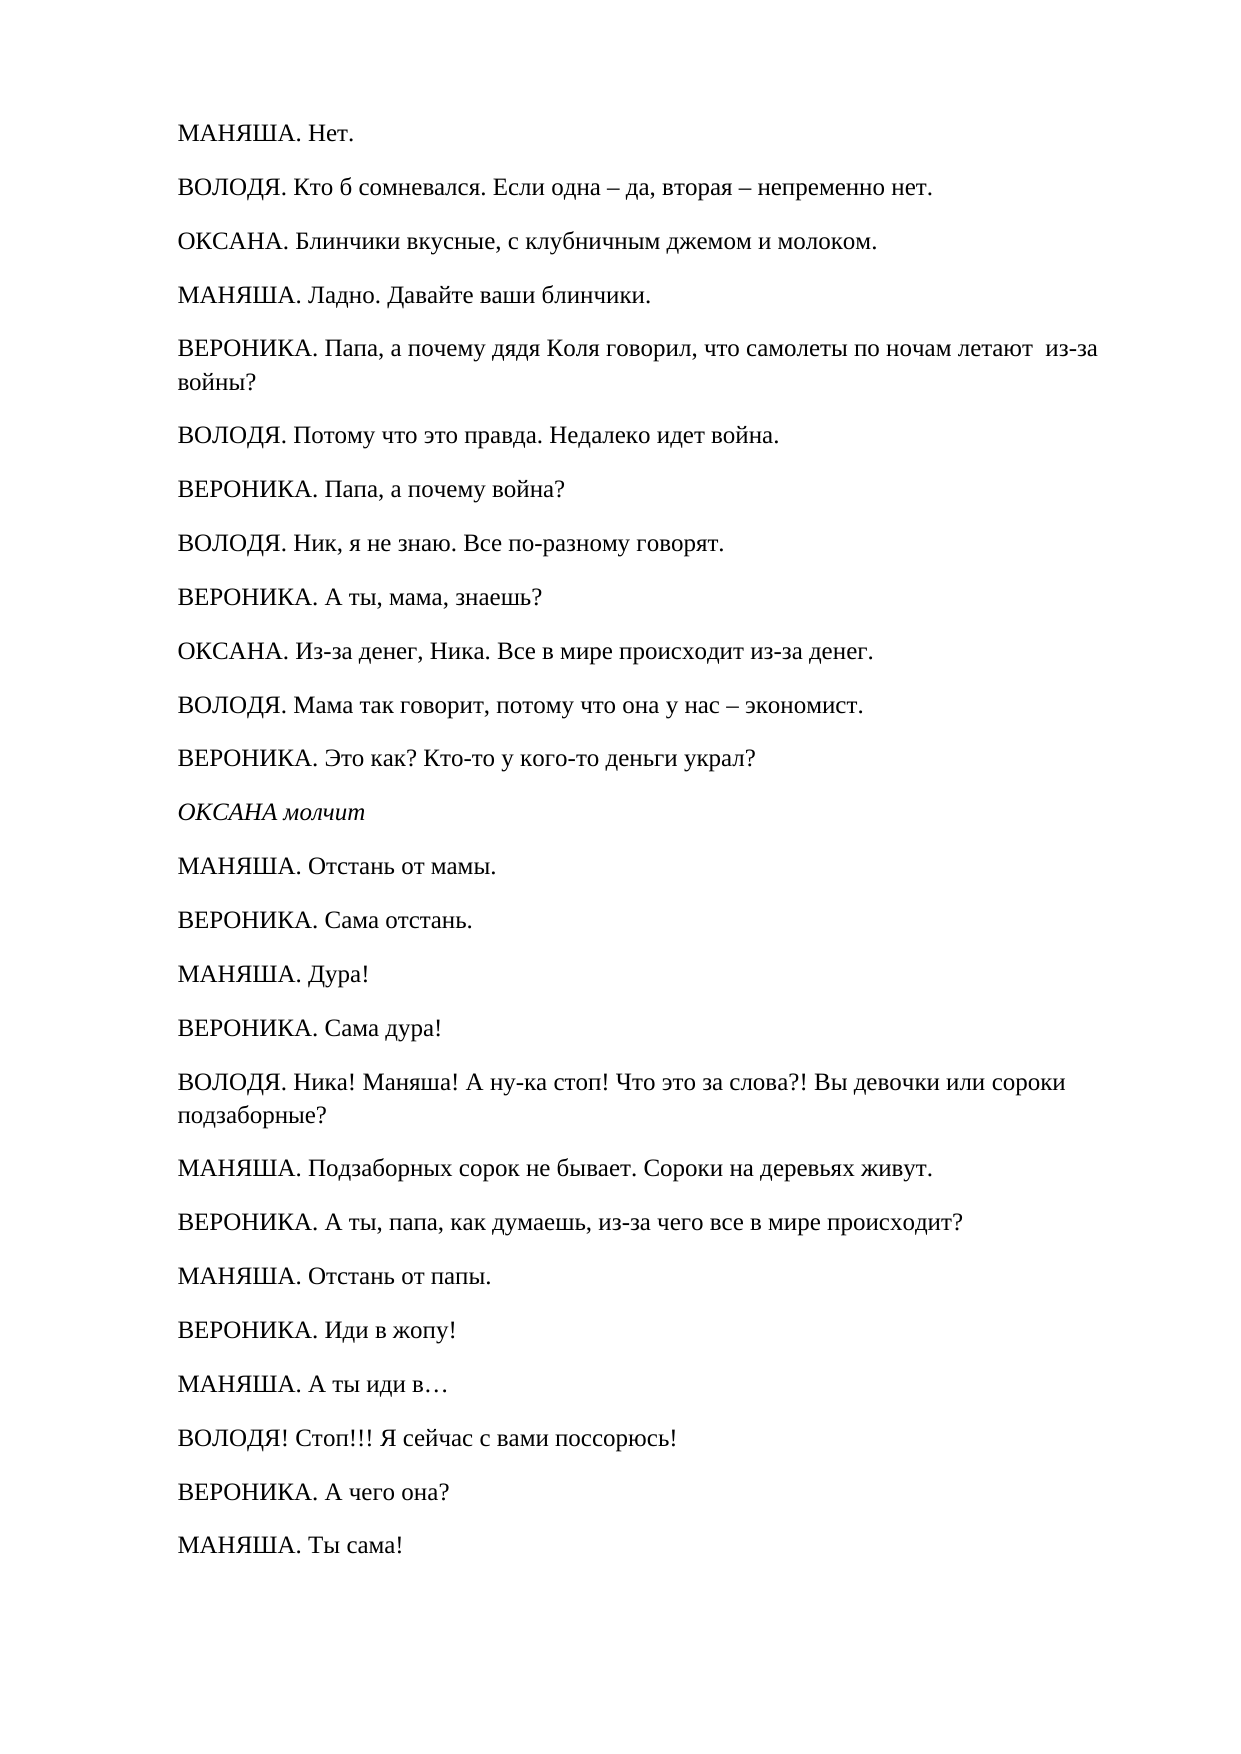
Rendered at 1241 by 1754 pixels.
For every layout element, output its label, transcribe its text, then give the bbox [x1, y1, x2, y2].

text ВОЛОДЯ. Ника! Маняша! А ну-ка стоп! Что это за слова?! Вы девочки или сороки подзаборные? [177, 1067, 1152, 1128]
text МАНЯША. Подзаборных сорок не бывает. Сороки на деревьях живут. [177, 1153, 1152, 1182]
text ВЕРОНИКА. Папа, а почему война? [177, 474, 1152, 503]
text ВЕРОНИКА. А чего она? [177, 1477, 1152, 1505]
text МАНЯША. Отстань от мамы. [177, 851, 1152, 880]
text ВЕРОНИКА. Сама дура! [177, 1013, 1152, 1042]
text ВОЛОДЯ. Ник, я не знаю. Все по-разному говорят. [177, 528, 1152, 557]
text ВОЛОДЯ. Мама так говорит, потому что она у нас – экономист. [177, 690, 1152, 718]
text МАНЯША. Отстань от папы. [177, 1261, 1152, 1290]
text МАНЯША. А ты иди в… [177, 1369, 1152, 1398]
text ВЕРОНИКА. Папа, а почему дядя Коля говорил, что самолеты по ночам летают из-за войны? [177, 333, 1152, 395]
text ВЕРОНИКА. А ты, папа, как думаешь, из-за чего все в мире происходит? [177, 1207, 1152, 1236]
text ВЕРОНИКА. Иди в жопу! [177, 1315, 1152, 1344]
text ОКСАНА. Из-за денег, Ника. Все в мире происходит из-за денег. [177, 636, 1152, 664]
text МАНЯША. Ты сама! [177, 1531, 1152, 1559]
text ВЕРОНИКА. А ты, мама, знаешь? [177, 582, 1152, 611]
text ВОЛОДЯ. Кто б сомневался. Если одна – да, вторая – непременно нет. [177, 172, 1152, 201]
text ОКСАНА. Блинчики вкусные, с клубничным джемом и молоком. [177, 226, 1152, 254]
text МАНЯША. Дура! [177, 959, 1152, 988]
text МАНЯША. Ладно. Давайте ваши блинчики. [177, 280, 1152, 308]
text ВЕРОНИКА. Это как? Кто-то у кого-то деньги украл? [177, 743, 1152, 772]
text ОКСАНА молчит [177, 797, 1152, 826]
text МАНЯША. Нет. [177, 118, 1152, 147]
text ВЕРОНИКА. Сама отстань. [177, 905, 1152, 934]
text ВОЛОДЯ. Потому что это правда. Недалеко идет война. [177, 420, 1152, 449]
text ВОЛОДЯ! Стоп!!! Я сейчас с вами поссорюсь! [177, 1423, 1152, 1452]
